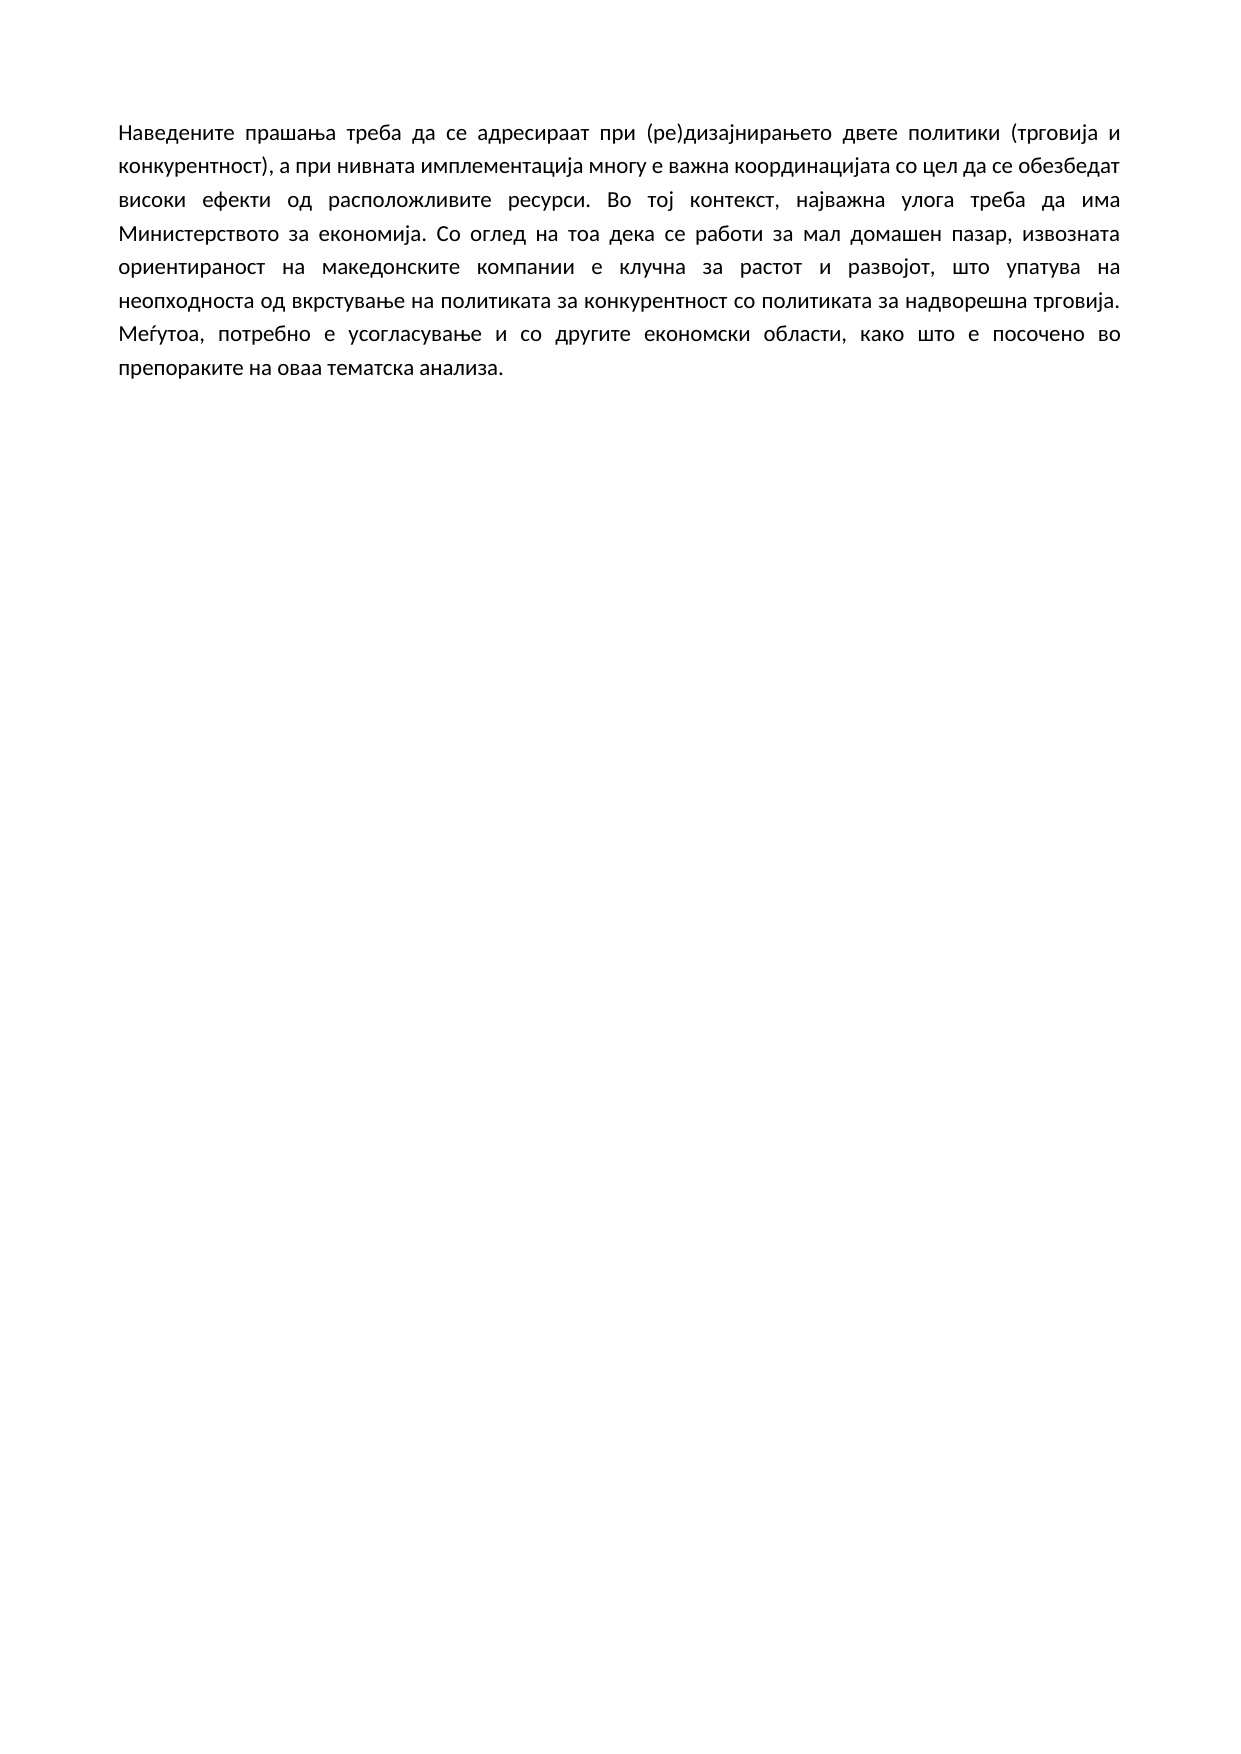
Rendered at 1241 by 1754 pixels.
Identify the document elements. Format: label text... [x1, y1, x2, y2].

text Наведените прашања треба да се адресираат при (ре)дизајнирањето двете политики (трговија и конкурентност), а при нивната имплементација многу е важна координацијата со цел да се обезбедат високи ефекти од расположливите ресурси. Во тој контекст, најважна улога треба да има Министерството за економија. Со оглед на тоа дека се работи за мал домашен пазар, извозната ориентираност на македонските компании е клучна за растот и развојот, што упатува на неопходноста од вкрстување на политиката за конкурентност со политиката за надворешна трговија. Меѓутоа, потребно е усогласување и со другите економски области, како што е посочено во препораките на оваа тематска анализа. [118, 118, 1122, 381]
